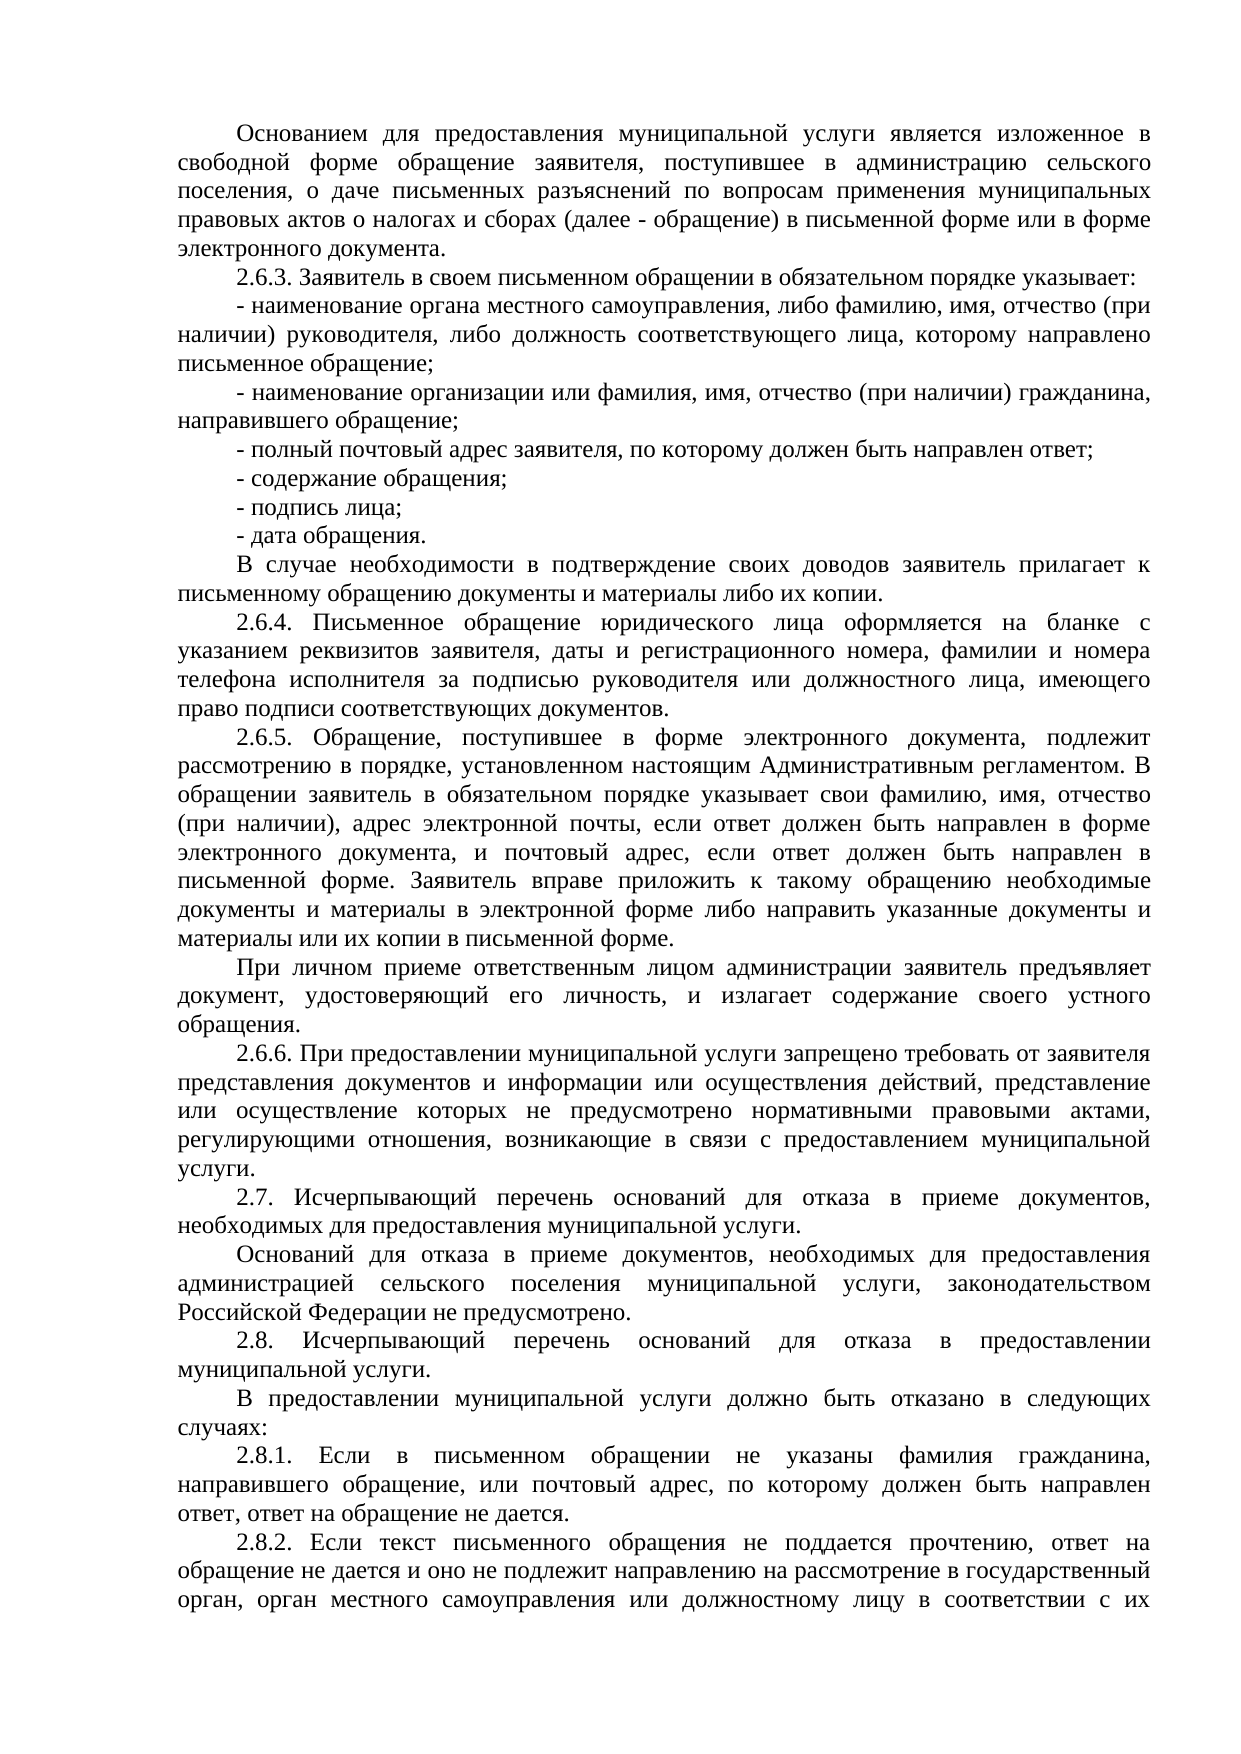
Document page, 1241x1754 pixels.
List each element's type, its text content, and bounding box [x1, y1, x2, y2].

text 2.7. Исчерпывающий перечень оснований для отказа в приеме документов, необходимых для предоставления муниципальной услуги. [177, 1182, 1152, 1239]
text В случае необходимости в подтверждение своих доводов заявитель прилагает к письменному обращению документы и материалы либо их копии. [177, 549, 1152, 607]
text 2.8.1. Если в письменном обращении не указаны фамилия гражданина, направившего обращение, или почтовый адрес, по которому должен быть направлен ответ, ответ на обращение не дается. [177, 1441, 1152, 1527]
text - полный почтовый адрес заявителя, по которому должен быть направлен ответ; [177, 434, 1152, 463]
text 2.8. Исчерпывающий перечень оснований для отказа в предоставлении муниципальной услуги. [177, 1326, 1152, 1383]
text - подпись лица; [177, 492, 1152, 521]
text 2.6.6. При предоставлении муниципальной услуги запрещено требовать от заявителя представления документов и информации или осуществления действий, представление или осуществление которых не предусмотрено нормативными правовыми актами, регулирующими отношения, возникающие в связи с предоставлением муниципальной услуги. [177, 1038, 1152, 1182]
text - наименование органа местного самоуправления, либо фамилию, имя, отчество (при наличии) руководителя, либо должность соответствующего лица, которому направлено письменное обращение; [177, 291, 1152, 377]
text 2.6.3. Заявитель в своем письменном обращении в обязательном порядке указывает: [177, 262, 1152, 291]
text - наименование организации или фамилия, имя, отчество (при наличии) гражданина, направившего обращение; [177, 377, 1152, 434]
text Основанием для предоставления муниципальной услуги является изложенное в свободной форме обращение заявителя, поступившее в администрацию сельского поселения, о даче письменных разъяснений по вопросам применения муниципальных правовых актов о налогах и сборах (далее - обращение) в письменной форме или в форме электронного документа. [177, 118, 1152, 262]
text - дата обращения. [177, 521, 1152, 549]
text 2.6.4. Письменное обращение юридического лица оформляется на бланке с указанием реквизитов заявителя, даты и регистрационного номера, фамилии и номера телефона исполнителя за подписью руководителя или должностного лица, имеющего право подписи соответствующих документов. [177, 607, 1152, 722]
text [177, 1527, 1152, 1613]
text Оснований для отказа в приеме документов, необходимых для предоставления администрацией сельского поселения муниципальной услуги, законодательством Российской Федерации не предусмотрено. [177, 1239, 1152, 1326]
text - содержание обращения; [177, 463, 1152, 492]
text В предоставлении муниципальной услуги должно быть отказано в следующих случаях: [177, 1383, 1152, 1441]
text 2.6.5. Обращение, поступившее в форме электронного документа, подлежит рассмотрению в порядке, установленном настоящим Административным регламентом. В обращении заявитель в обязательном порядке указывает свои фамилию, имя, отчество (при наличии), адрес электронной почты, если ответ должен быть направлен в форме электронного документа, и почтовый адрес, если ответ должен быть направлен в письменной форме. Заявитель вправе приложить к такому обращению необходимые документы и материалы в электронной форме либо направить указанные документы и материалы или их копии в письменной форме. [177, 722, 1152, 952]
text При личном приеме ответственным лицом администрации заявитель предъявляет документ, удостоверяющий его личность, и излагает содержание своего устного обращения. [177, 952, 1152, 1038]
